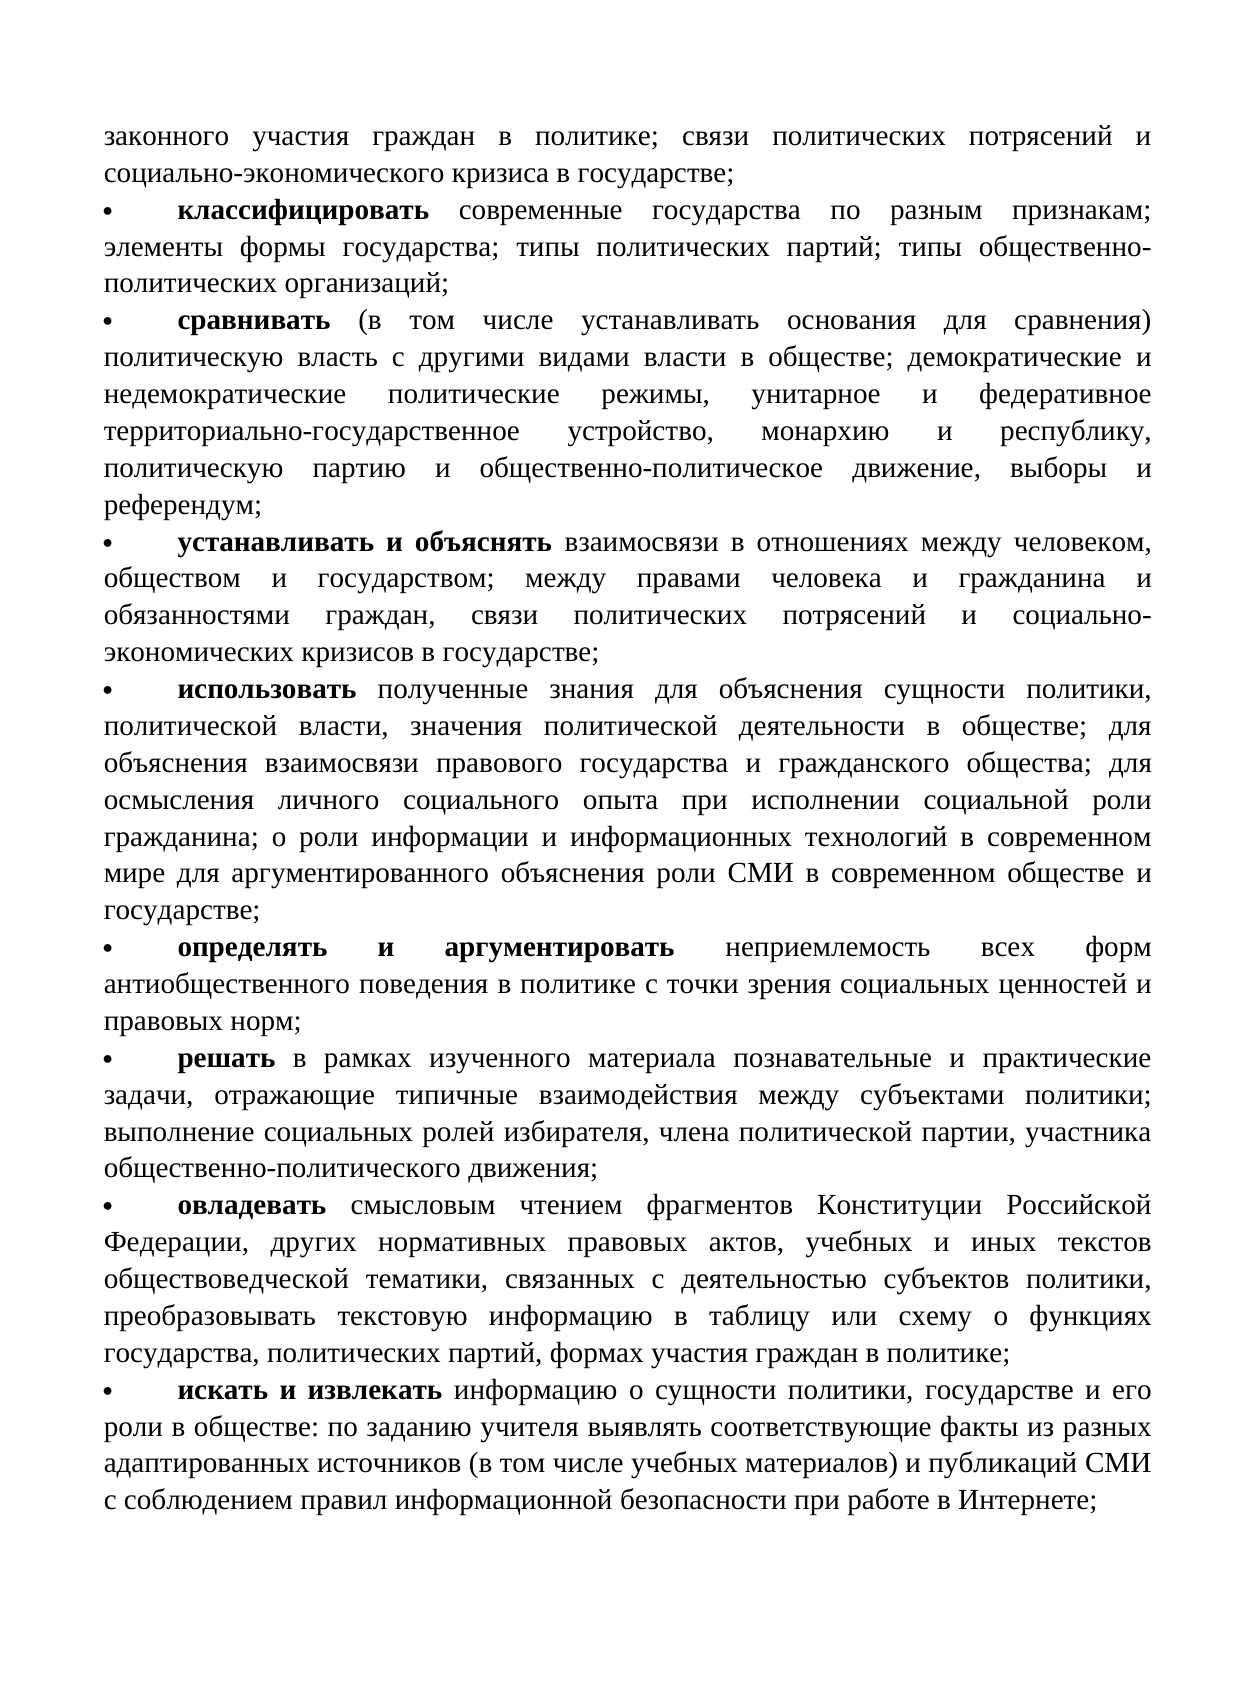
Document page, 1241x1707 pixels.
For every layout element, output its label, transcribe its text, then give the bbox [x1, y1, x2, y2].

list классифицировать современные государства по разным признакам; элементы формы государства; типы политических партий; типы общественно-политических организаций; [103, 192, 1152, 299]
list решать в рамках изученного материала познавательные и практические задачи, отражающие типичные взаимодействия между субъектами политики; выполнение социальных ролей избирателя, члена политической партии, участника общественно-политического движения; [103, 1040, 1152, 1184]
list устанавливать и объяснять взаимосвязи в отношениях между человеком, обществом и государством; между правами человека и гражданина и обязанностями граждан, связи политических потрясений и социально-экономических кризисов в государстве; [103, 524, 1152, 668]
list овладевать смысловым чтением фрагментов Конституции Российской Федерации, других нормативных правовых актов, учебных и иных текстов обществоведческой тематики, связанных с деятельностью субъектов политики, преобразовывать текстовую информацию в таблицу или схему о функциях государства, политических партий, формах участия граждан в политике; [103, 1187, 1152, 1368]
list сравнивать (в том числе устанавливать основания для сравнения) политическую власть с другими видами власти в обществе; демократические и недемократические политические режимы, унитарное и федеративное территориально-государственное устройство, монархию и республику, политическую партию и общественно-политическое движение, выборы и референдум; [103, 302, 1152, 520]
list использовать полученные знания для объяснения сущности политики, политической власти, значения политической деятельности в обществе; для объяснения взаимосвязи правового государства и гражданского общества; для осмысления личного социального опыта при исполнении социальной роли гражданина; о роли информации и информационных технологий в современном мире для аргументированного объяснения роли СМИ в современном обществе и государстве; [103, 671, 1152, 926]
list искать и извлекать информацию о сущности политики, государстве и его роли в обществе: по заданию учителя выявлять соответствующие факты из разных адаптированных источников (в том числе учебных материалов) и публикаций СМИ с соблюдением правил информационной безопасности при работе в Интернете; [103, 1372, 1152, 1516]
list определять и аргументировать неприемлемость всех форм антиобщественного поведения в политике с точки зрения социальных ценностей и правовых норм; [103, 929, 1152, 1037]
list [103, 118, 1152, 188]
